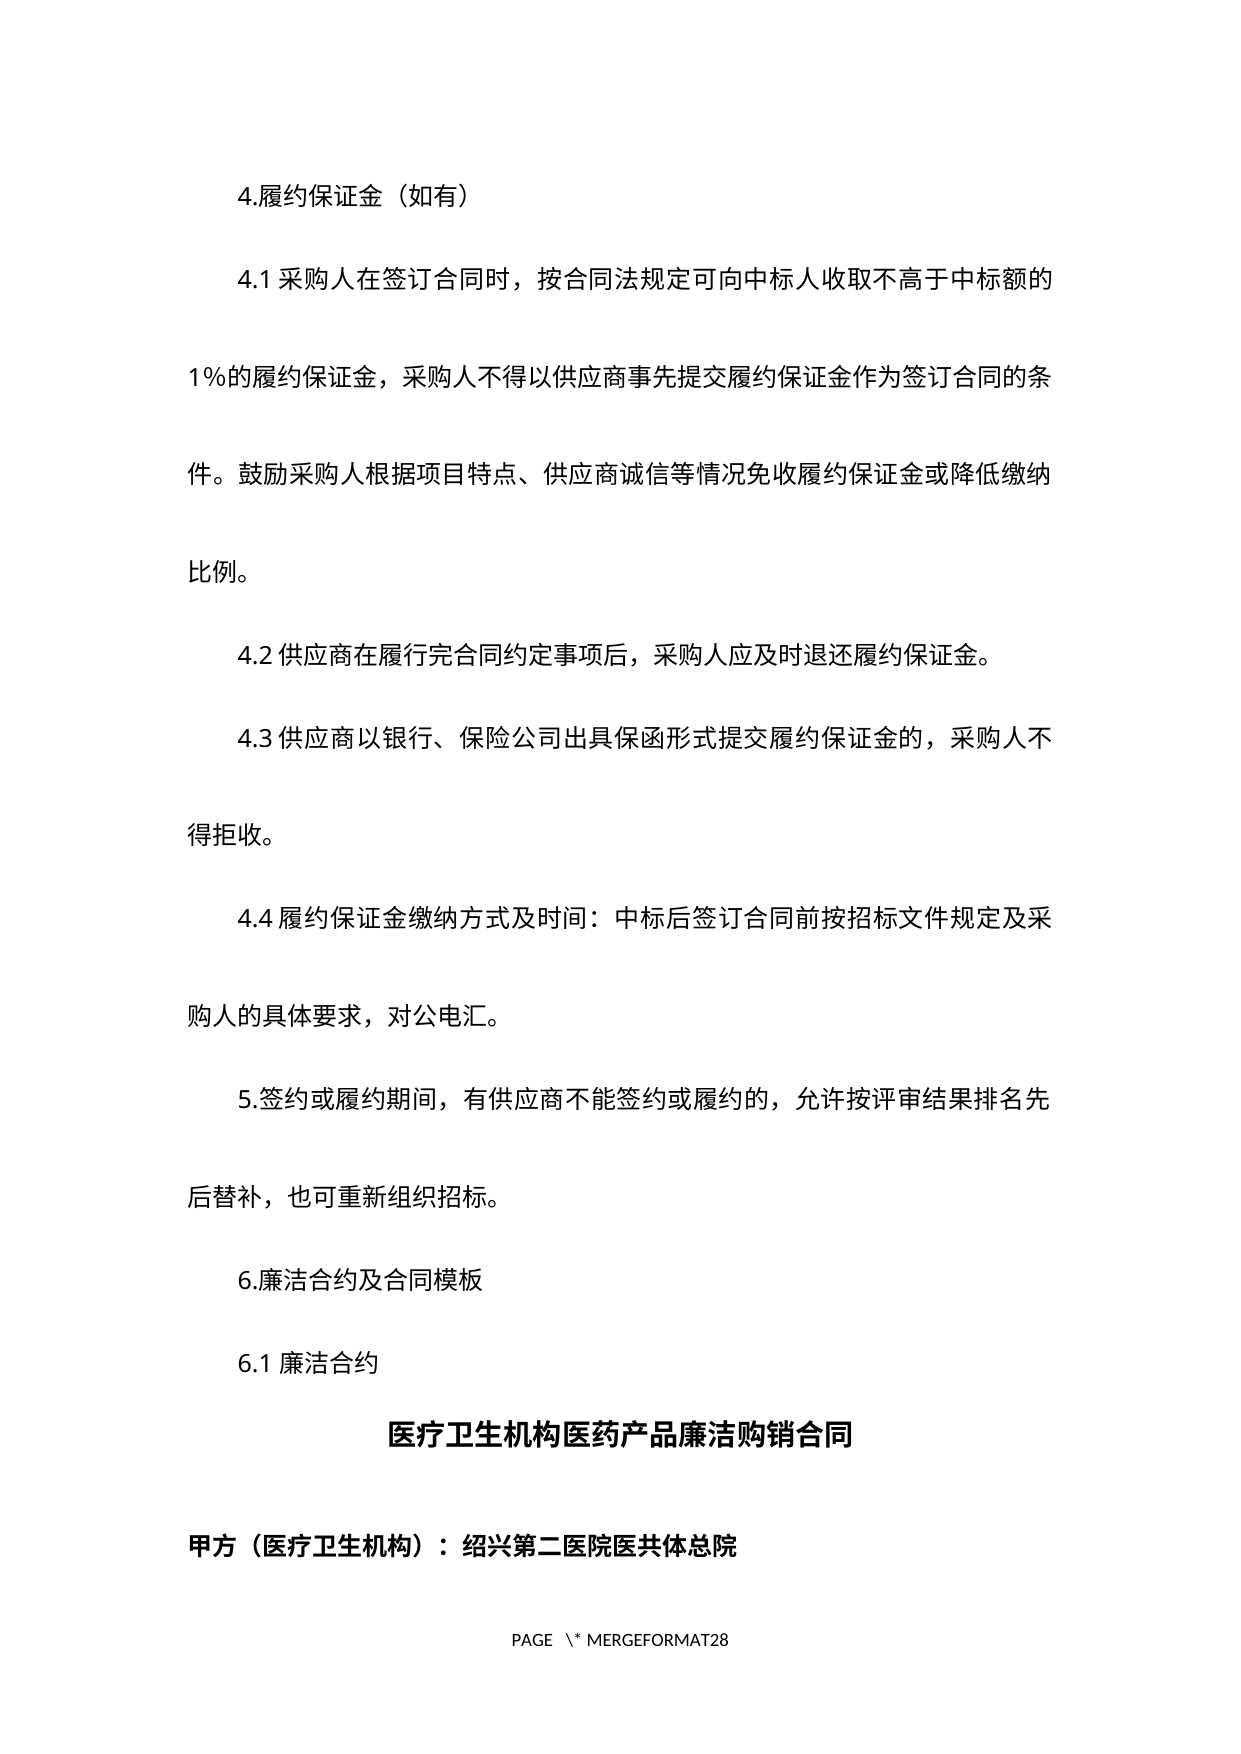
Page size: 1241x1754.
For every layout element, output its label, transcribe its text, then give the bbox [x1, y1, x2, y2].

text 6.1 廉洁合约 [187, 1329, 1053, 1394]
text 4.1采购人在签订合同时，按合同法规定可向中标人收取不高于中标额的1％的履约保证金，采购人不得以供应商事先提交履约保证金作为签订合同的条件。鼓励采购人根据项目特点、供应商诚信等情况免收履约保证金或降低缴纳比例。 [187, 245, 1053, 603]
text 甲方（医疗卫生机构）：绍兴第二医院医共体总院 [187, 1526, 1053, 1563]
text 6.廉洁合约及合同模板 [187, 1246, 1053, 1311]
text 4.2供应商在履行完合同约定事项后，采购人应及时退还履约保证金。 [187, 621, 1053, 686]
text 医疗卫生机构医药产品廉洁购销合同 [187, 1412, 1053, 1454]
text 4.4履约保证金缴纳方式及时间：中标后签订合同前按招标文件规定及采购人的具体要求，对公电汇。 [187, 884, 1053, 1047]
text 4.3供应商以银行、保险公司出具保函形式提交履约保证金的，采购人不得拒收。 [187, 704, 1053, 866]
text 4.履约保证金（如有） [187, 162, 1053, 227]
text 5.签约或履约期间，有供应商不能签约或履约的，允许按评审结果排名先后替补，也可重新组织招标。 [187, 1065, 1053, 1228]
